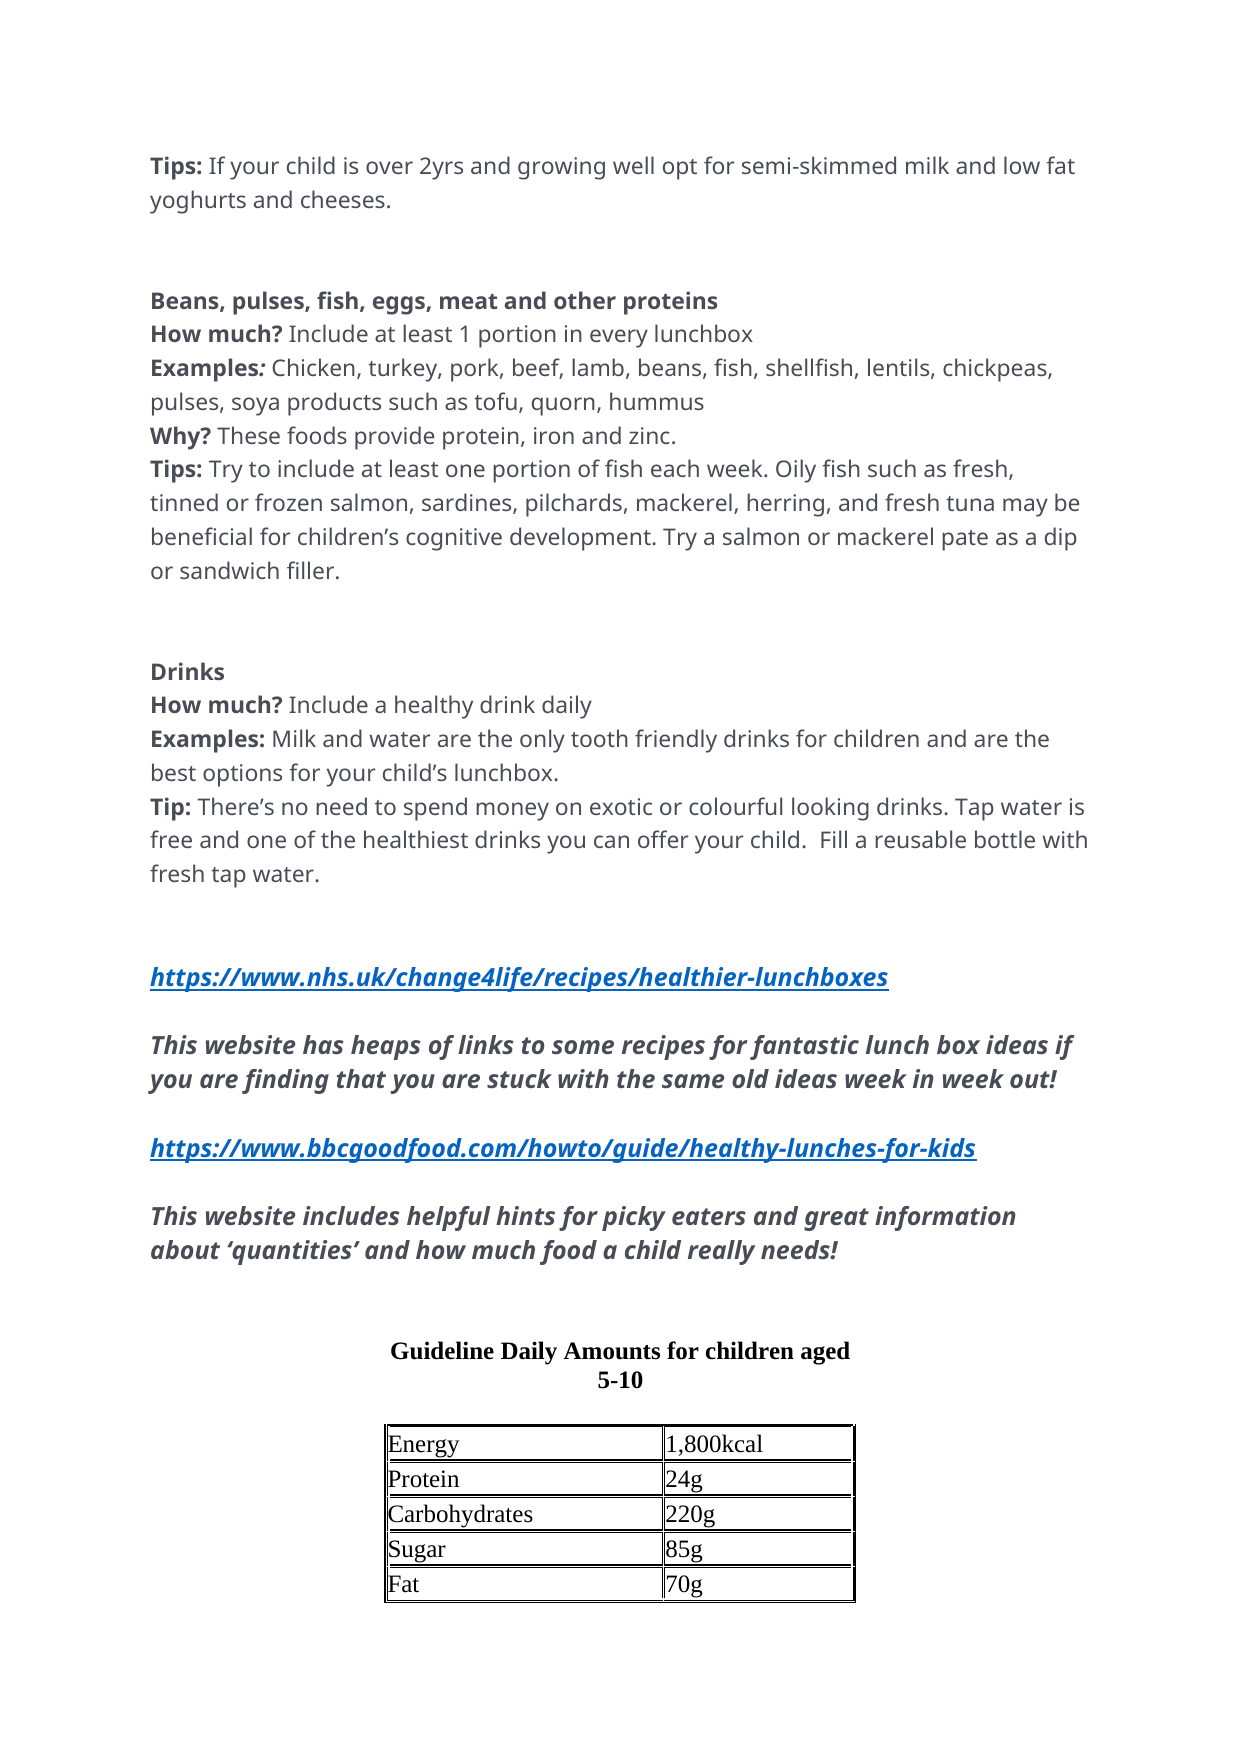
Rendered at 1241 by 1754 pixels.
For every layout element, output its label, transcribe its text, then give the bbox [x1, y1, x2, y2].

table_cell 24g [665, 1459, 854, 1494]
text https://www.nhs.uk/change4life/recipes/healthier-lunchboxes [150, 960, 1090, 994]
table_cell Carbohydrates [388, 1494, 662, 1529]
table_header Guideline Daily Amounts for children aged 5-10 [386, 1335, 854, 1424]
table_cell Fat [388, 1564, 663, 1599]
text This website includes helpful hints for picky eaters and great information about ‘quantities’ and how much food a child really needs! [150, 1198, 1090, 1266]
table_cell Sugar [388, 1529, 662, 1564]
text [150, 150, 1090, 215]
text Beans, pulses, fish, eggs, meat and other proteins How much? Include at least 1 portion in every lunchbox Examples: Chicken, turkey, pork, beef, lamb, beans, fish, shellfish, lentils, chickpeas, pulses, soya products such as tofu, quorn, hummus Why? These foods provide protein, iron and zinc. Tips: Try to include at least one portion of fish each week. Oily fish such as fresh, tinned or frozen salmon, sardines, pilchards, mackerel, herring, and fresh tuna may be beneficial for children’s cognitive development. Try a salmon or mackerel pate as a dip or sandwich filler. [150, 284, 1090, 586]
table_cell Protein [388, 1459, 662, 1494]
table_cell 70g [664, 1564, 854, 1599]
text https://www.bbcgoodfood.com/howto/guide/healthy-lunches-for-kids [150, 1130, 1090, 1164]
table_cell 85g [665, 1529, 854, 1564]
text Drinks How much? Include a healthy drink daily Examples: Milk and water are the only tooth friendly drinks for children and are the best options for your child’s lunchbox. Tip: There’s no need to spend money on exotic or colourful looking drinks. Tap water is free and one of the healthiest drinks you can offer your child. Fill a reusable bottle with fresh tap water. [150, 655, 1090, 889]
table_cell 220g [665, 1494, 854, 1529]
table_cell Energy [388, 1426, 662, 1459]
text This website has heaps of links to some recipes for fantastic lunch box ideas if you are finding that you are stuck with the same old ideas week in week out! [150, 1028, 1090, 1096]
table_cell 1,800kcal [665, 1424, 854, 1459]
